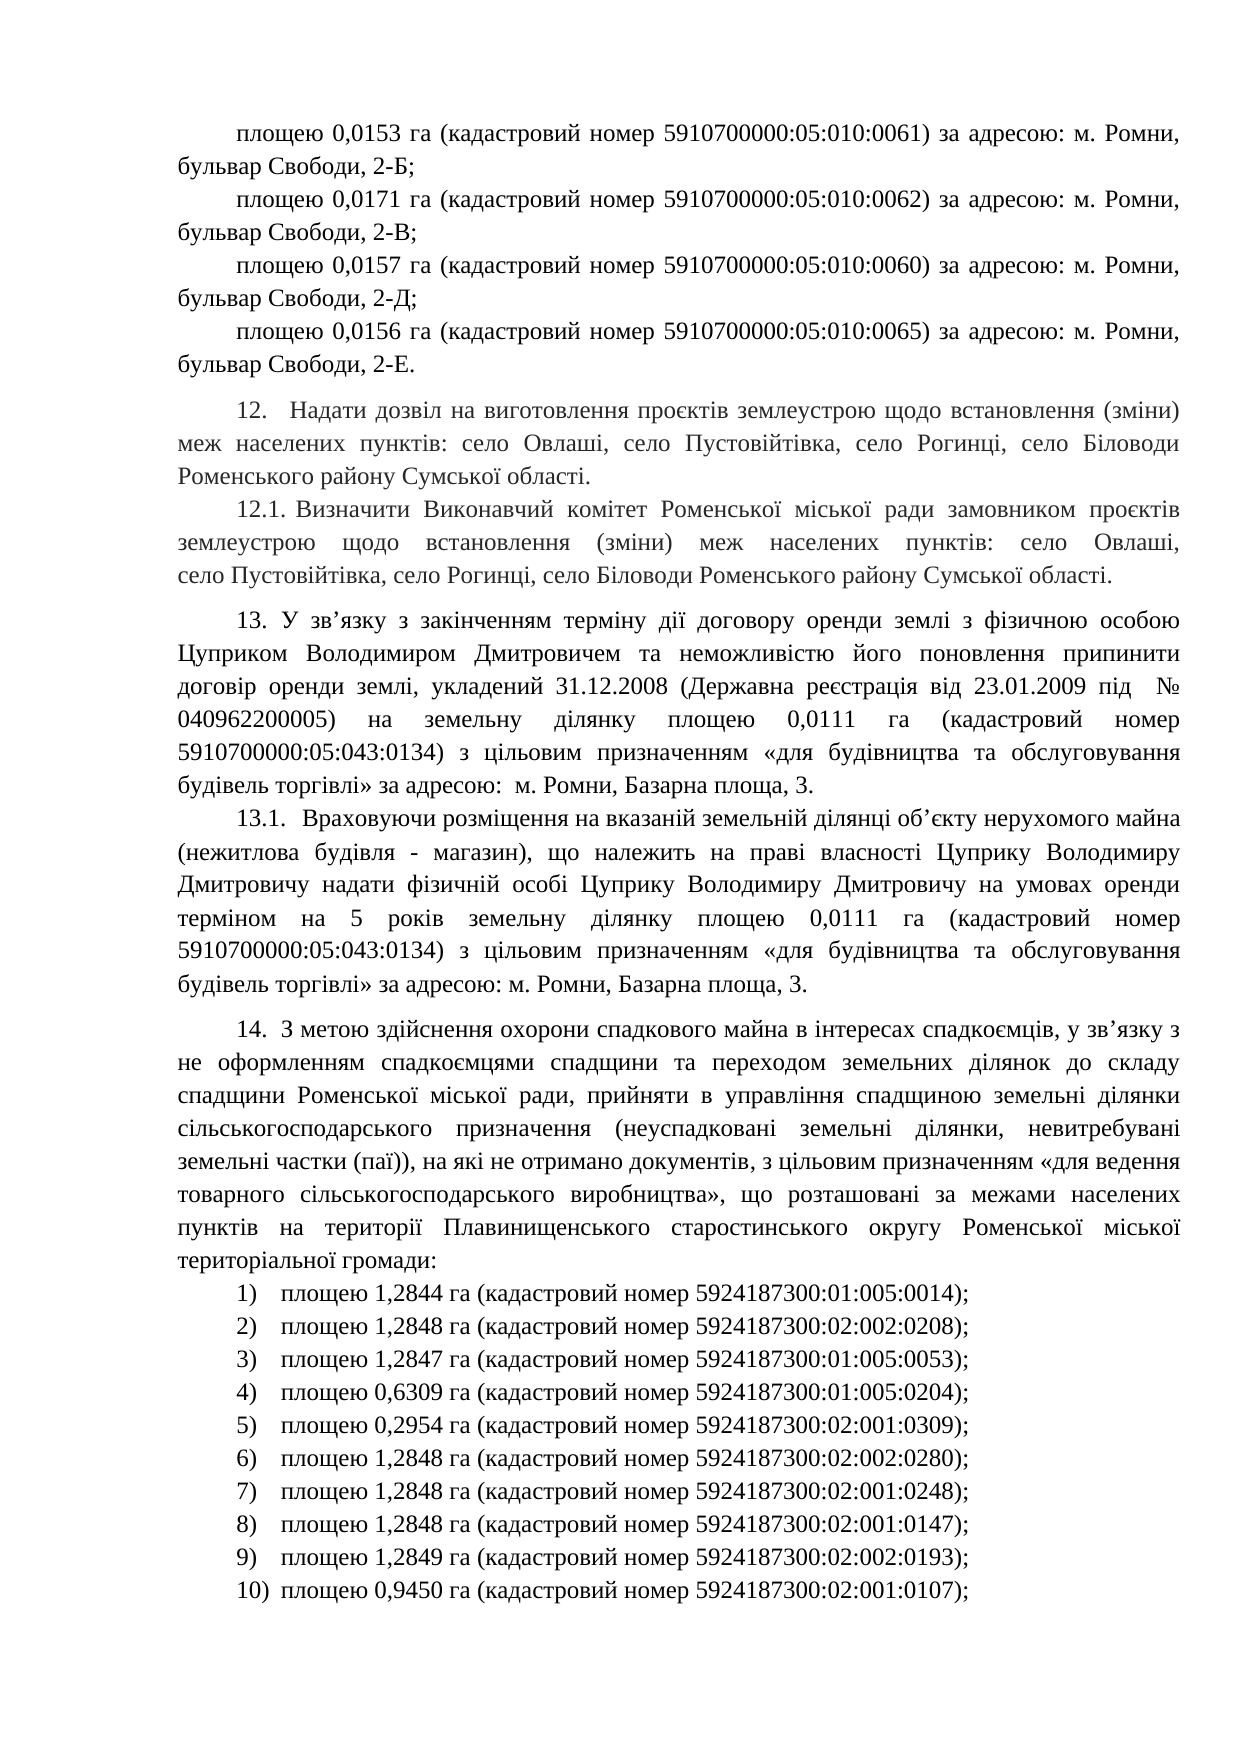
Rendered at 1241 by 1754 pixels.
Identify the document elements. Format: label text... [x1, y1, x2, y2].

list площею 0,2954 га (кадастровий номер 5924187300:02:001:0309); [177, 1410, 1181, 1439]
list площею 1,2849 га (кадастровий номер 5924187300:02:002:0193); [177, 1542, 1181, 1571]
list Визначити Виконавчий комітет Роменської міської ради замовником проєктів землеустрою щодо встановлення (зміни) меж населених пунктів: село Овлаші, село Пустовійтівка, село Рогинці, село Біловоди Роменського району Сумської області. [177, 556, 1181, 589]
text площею 0,0156 га (кадастровий номер 5910700000:05:010:0065) за адресою: м. Ромни, бульвар Свободи, 2-Е. [177, 316, 1181, 378]
text площею 0,0153 га (кадастровий номер 5910700000:05:010:0061) за адресою: м. Ромни, бульвар Свободи, 2-Б; [177, 118, 1181, 180]
list площею 0,6309 га (кадастровий номер 5924187300:01:005:0204); [177, 1377, 1181, 1406]
list Враховуючи розміщення на вказаній земельній ділянці об’єкту нерухомого майна (нежитлова будівля - магазин), що належить на праві власності Цуприку Володимиру Дмитровичу надати фізичній особі Цуприку Володимиру Дмитровичу на умовах оренди терміном на 5 років земельну ділянку площею 0,0111 га (кадастровий номер 5910700000:05:043:0134) з цільовим призначенням «для будівництва та обслуговування будівель торгівлі» за адресою: м. Ромни, Базарна площа, 3. [177, 803, 1181, 997]
list У зв’язку з закінченням терміну дії договору оренди землі з фізичною особою Цуприком Володимиром Дмитровичем та неможливістю його поновлення припинити договір оренди землі, укладений 31.12.2008 (Державна реєстрація від 23.01.2009 під № 040962200005) на земельну ділянку площею 0,0111 га (кадастровий номер 5910700000:05:043:0134) з цільовим призначенням «для будівництва та обслуговування будівель торгівлі» за адресою: м. Ромни, Базарна площа, 3. [177, 605, 1181, 799]
list площею 1,2848 га (кадастровий номер 5924187300:02:002:0280); [177, 1443, 1181, 1472]
list Надати дозвіл на виготовлення проєктів землеустрою щодо встановлення (зміни) меж населених пунктів: село Овлаші, село Пустовійтівка, село Рогинці, село Біловоди Роменського району Сумської області. [177, 457, 1181, 489]
list площею 1,2848 га (кадастровий номер 5924187300:02:001:0147); [177, 1509, 1181, 1538]
list З метою здійснення охорони спадкового майна в інтересах спадкоємців, у зв’язку з не оформленням спадкоємцями спадщини та переходом земельних ділянок до складу спадщини Роменської міської ради, прийняти в управління спадщиною земельні ділянки сільськогосподарського призначення (неуспадковані земельні ділянки, невитребувані земельні частки (паї)), на які не отримано документів, з цільовим призначенням «для ведення товарного сільськогосподарського виробництва», що розташовані за межами населених пунктів на території Плавинищенського старостинського округу Роменської міської територіальної громади: [177, 1014, 1181, 1274]
list площею 1,2848 га (кадастровий номер 5924187300:02:001:0248); [177, 1476, 1181, 1505]
text площею 0,0171 га (кадастровий номер 5910700000:05:010:0062) за адресою: м. Ромни, бульвар Свободи, 2-В; [177, 184, 1181, 246]
list Визначити Виконавчий комітет Роменської міської ради замовником проєктів землеустрою щодо встановлення (зміни) меж населених пунктів: село Овлаші, село Пустовійтівка, село Рогинці, село Біловоди Роменського району Сумської області. [177, 494, 1181, 527]
text площею 0,0157 га (кадастровий номер 5910700000:05:010:0060) за адресою: м. Ромни, бульвар Свободи, 2-Д; [177, 250, 1181, 312]
list площею 1,2847 га (кадастровий номер 5924187300:01:005:0053); [177, 1344, 1181, 1373]
list площею 0,9450 га (кадастровий номер 5924187300:02:001:0107); [177, 1576, 1181, 1604]
list площею 1,2844 га (кадастровий номер 5924187300:01:005:0014); [177, 1278, 1181, 1307]
list площею 1,2848 га (кадастровий номер 5924187300:02:002:0208); [177, 1311, 1181, 1340]
list Надати дозвіл на виготовлення проєктів землеустрою щодо встановлення (зміни) меж населених пунктів: село Овлаші, село Пустовійтівка, село Рогинці, село Біловоди Роменського району Сумської області. [177, 395, 1181, 428]
